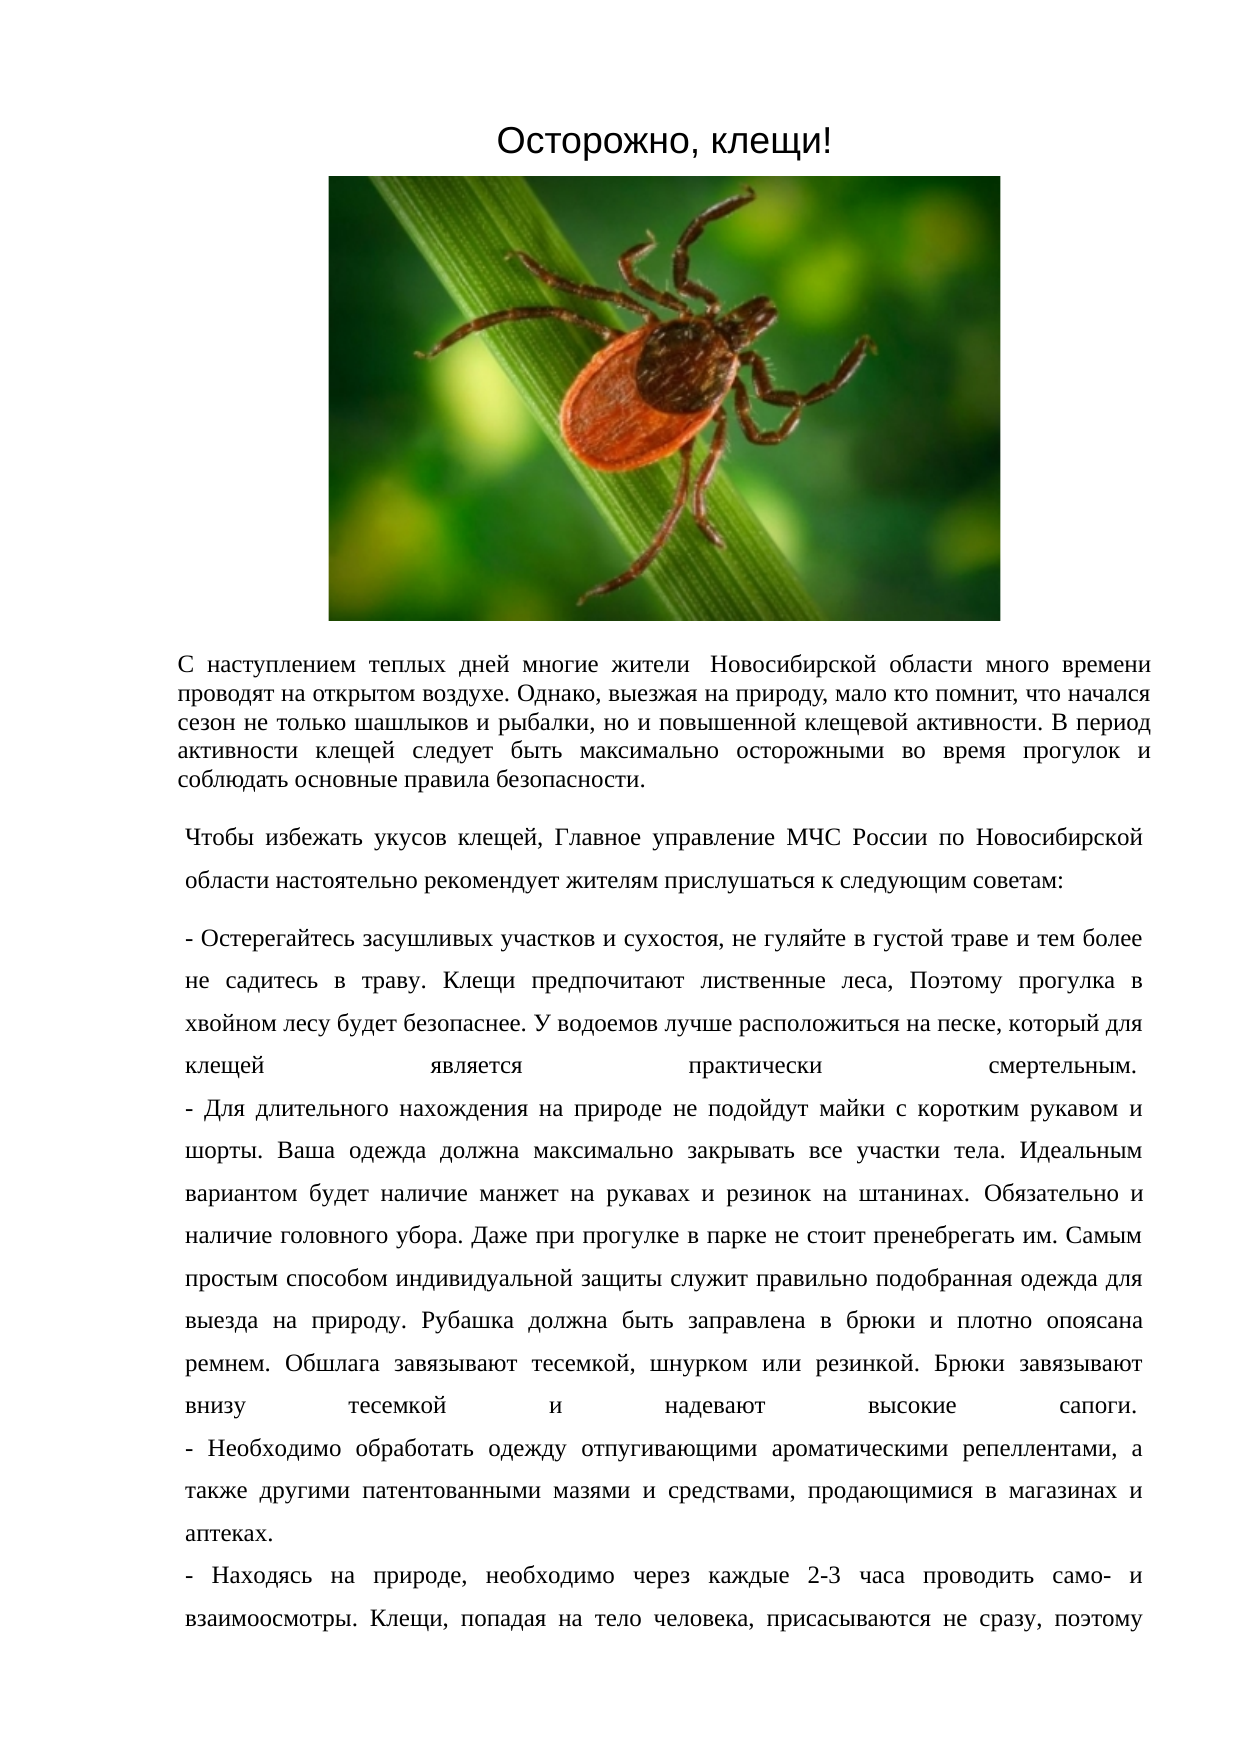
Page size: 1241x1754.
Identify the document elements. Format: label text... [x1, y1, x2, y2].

text Чтобы избежать укусов клещей, Главное управление МЧС России по Новосибирской области настоятельно рекомендует жителям прислушаться к следующим советам: [185, 809, 1144, 894]
picture [328, 176, 1001, 621]
text С наступлением теплых дней многие жители Новосибирской области много времени проводят на открытом воздухе. Однако, выезжая на природу, мало кто помнит, что начался сезон не только шашлыков и рыбалки, но и повышенной клещевой активности. В период активности клещей следует быть максимально осторожными во время прогулок и соблюдать основные правила безопасности. [177, 649, 1152, 793]
text Осторожно, клещи! [177, 118, 1152, 161]
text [185, 909, 1144, 1632]
